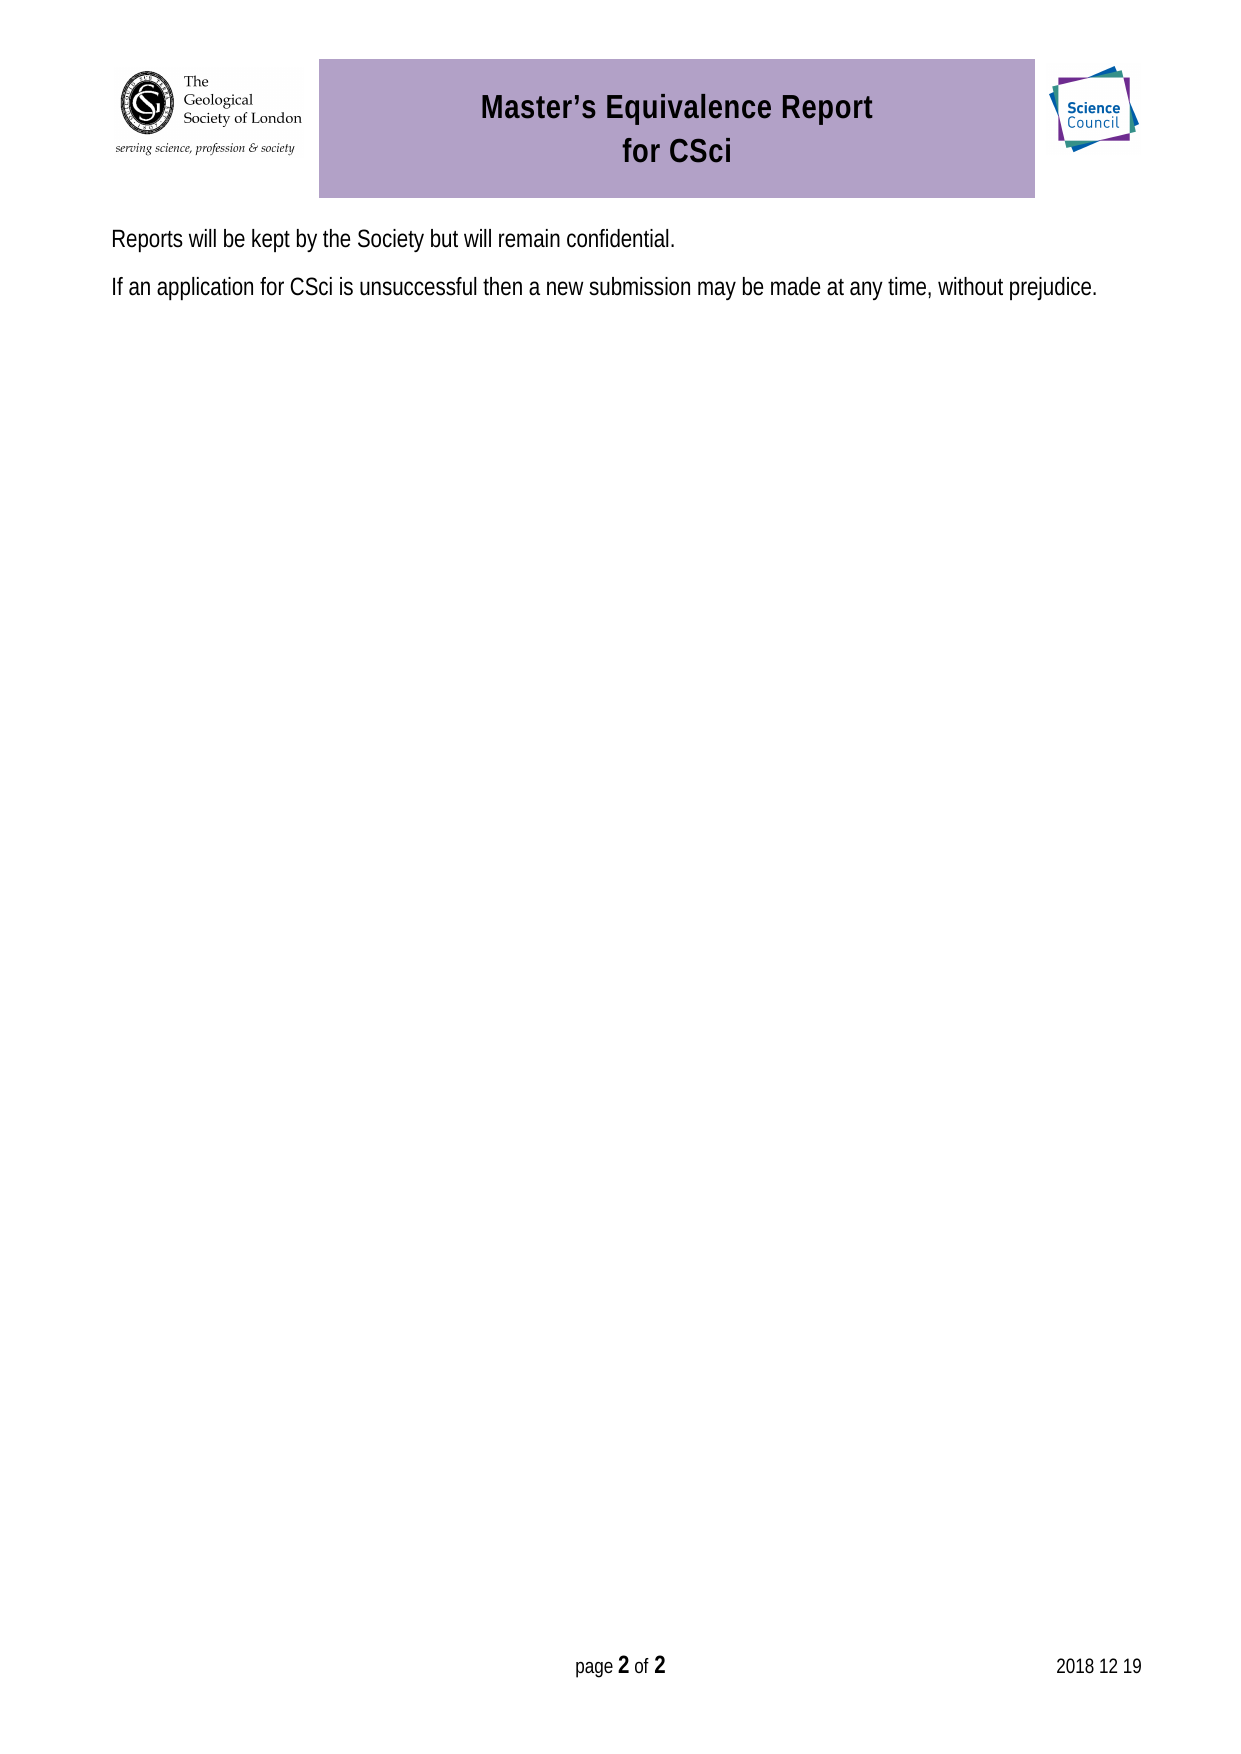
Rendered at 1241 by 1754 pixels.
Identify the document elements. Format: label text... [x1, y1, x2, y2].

text Reports will be kept by the Society but will remain confidential. [111, 224, 1151, 253]
text If an application for CSci is unsuccessful then a new submission may be made at any time, without prejudice. [111, 272, 1144, 300]
picture [113, 67, 305, 158]
picture [1046, 63, 1142, 155]
